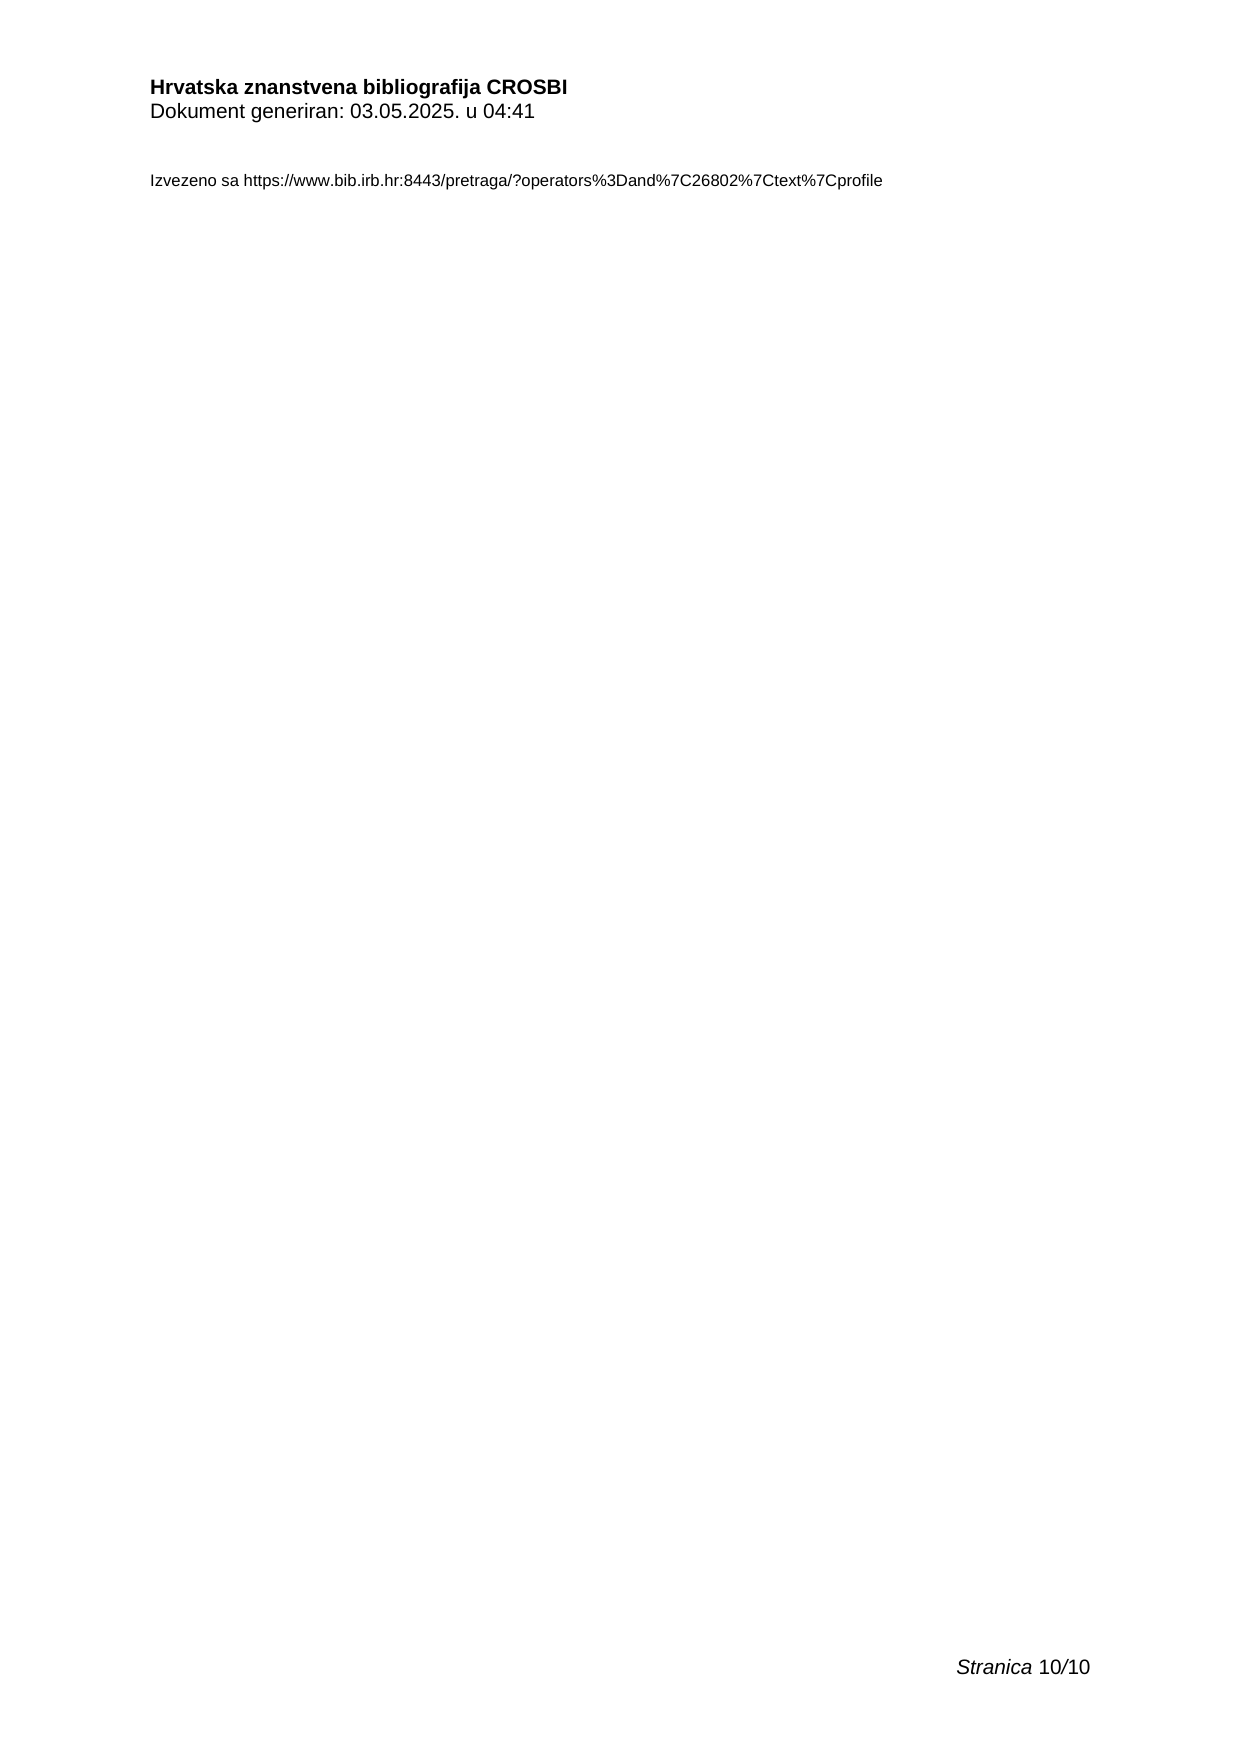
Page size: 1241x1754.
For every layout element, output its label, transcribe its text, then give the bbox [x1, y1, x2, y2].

text Izvezeno sa https://www.bib.irb.hr:8443/pretraga/?operators%3Dand%7C26802%7Ctext%7Cprofile [150, 171, 1090, 190]
